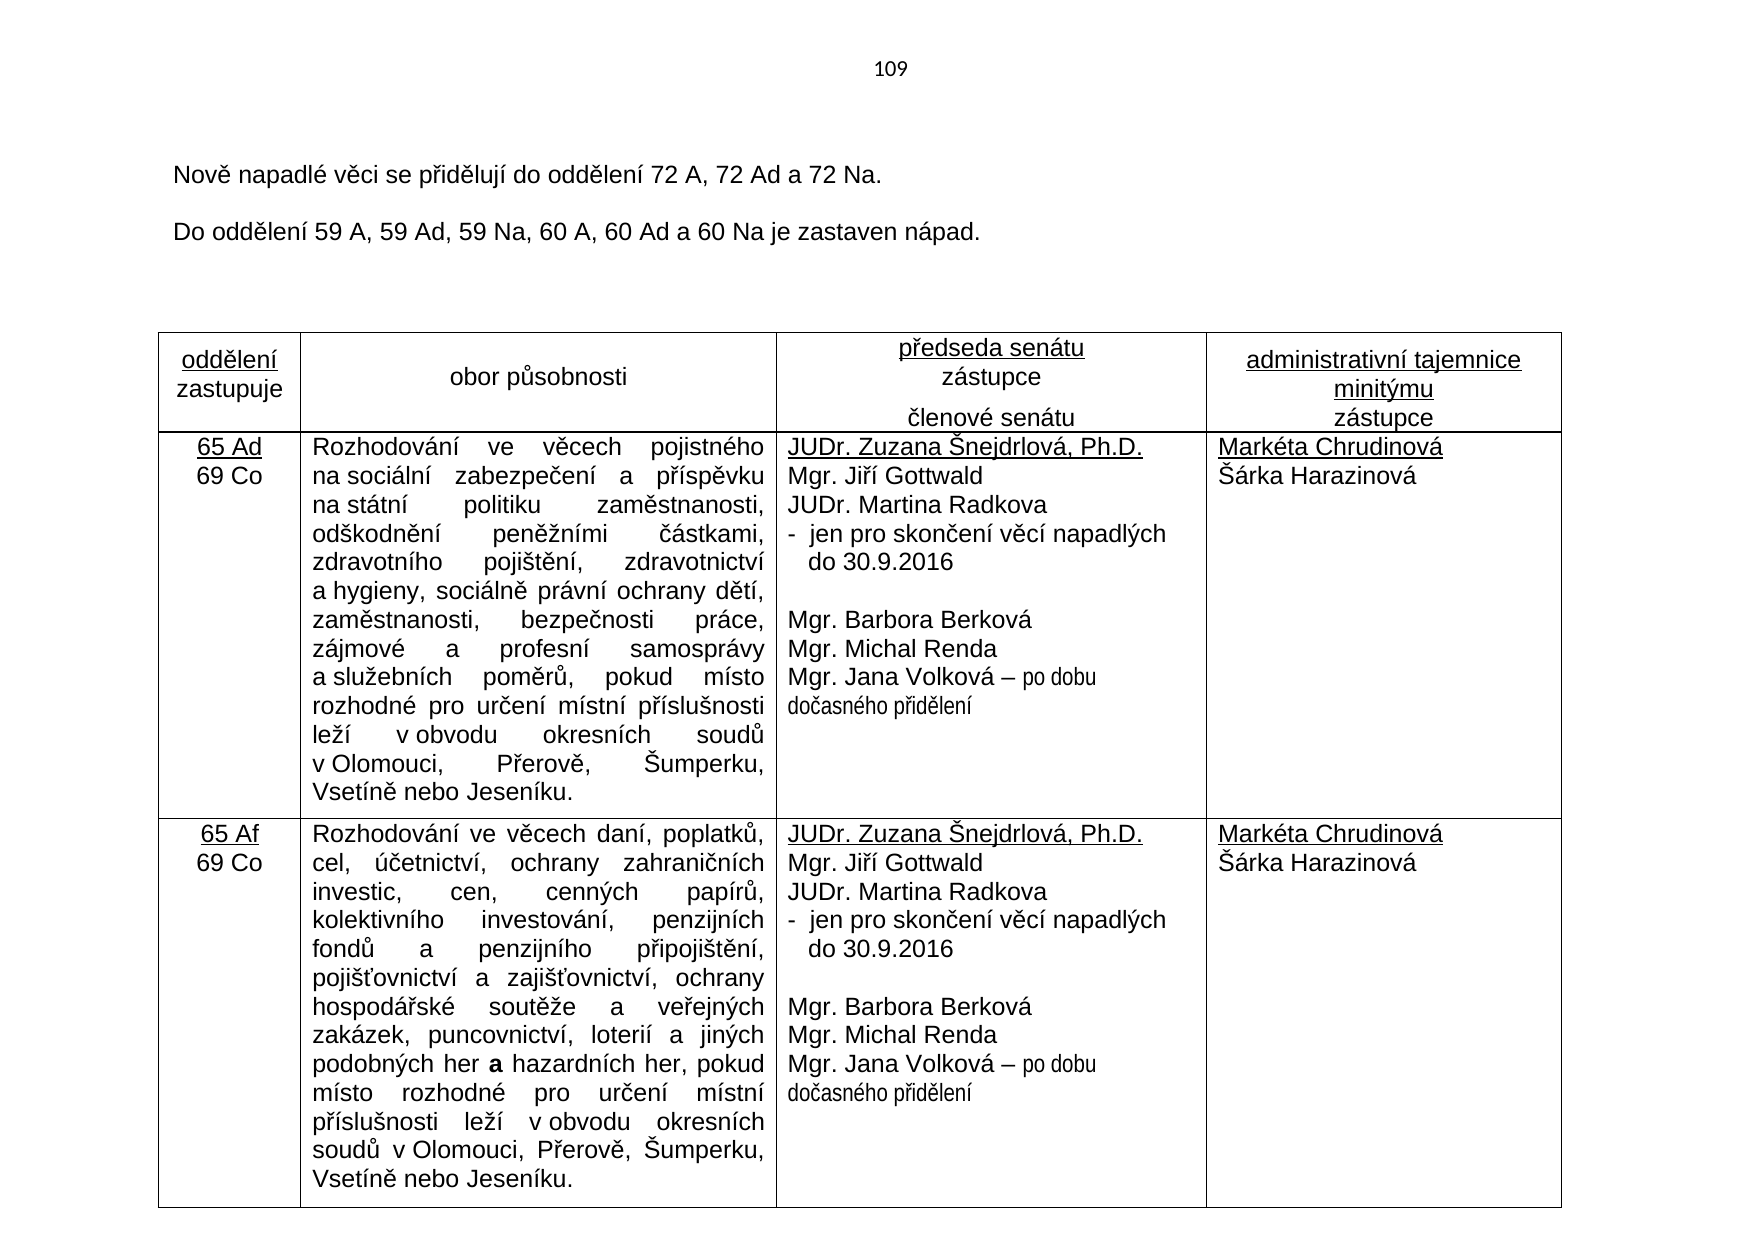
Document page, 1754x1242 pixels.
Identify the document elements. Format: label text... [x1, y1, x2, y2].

table_header oddělení zastupuje [159, 333, 300, 431]
table_cell Rozhodování ve věcech daní, poplatků, cel, účetnictví, ochrany zahraničních investic, cen, cenných papírů, kolektivního investování, penzijních fondů a penzijního připojištění, pojišťovnictví a zajišťovnictví, ochrany hospodářské soutěže a veřejných zakázek, puncovnictví, loterií a jiných podobných her a hazardních her, pokud místo rozhodné pro určení místní příslušnosti leží v obvodu okresních soudů v Olomouci, Přerově, Šumperku, Vsetíně nebo Jeseníku. [301, 819, 776, 1207]
table_cell 65 Ad 69 Co [159, 433, 300, 818]
table_cell Rozhodování ve věcech pojistného na sociální zabezpečení a příspěvku na státní politiku zaměstnanosti, odškodnění peněžními částkami, zdravotního pojištění, zdravotnictví a hygieny, sociálně právní ochrany dětí, zaměstnanosti, bezpečnosti práce, zájmové a profesní samosprávy a služebních poměrů, pokud místo rozhodné pro určení místní příslušnosti leží v obvodu okresních soudů v Olomouci, Přerově, Šumperku, Vsetíně nebo Jeseníku. [301, 433, 776, 818]
table_cell 65 Af 69 Co [159, 819, 300, 1207]
table_header administrativní tajemnice minitýmu zástupce [1207, 333, 1561, 431]
table_cell Markéta Chrudinová Šárka Harazinová [1207, 819, 1561, 1207]
text Nově napadlé věci se přidělují do oddělení 72 A, 72 Ad a 72 Na. [173, 159, 1618, 188]
table_cell Markéta Chrudinová Šárka Harazinová [1207, 433, 1561, 818]
table_header předseda senátu zástupce členové senátu [777, 333, 1206, 431]
text Do oddělení 59 A, 59 Ad, 59 Na, 60 A, 60 Ad a 60 Na je zastaven nápad. [173, 217, 1618, 246]
table_header obor působnosti [301, 333, 776, 431]
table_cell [777, 819, 1206, 1207]
